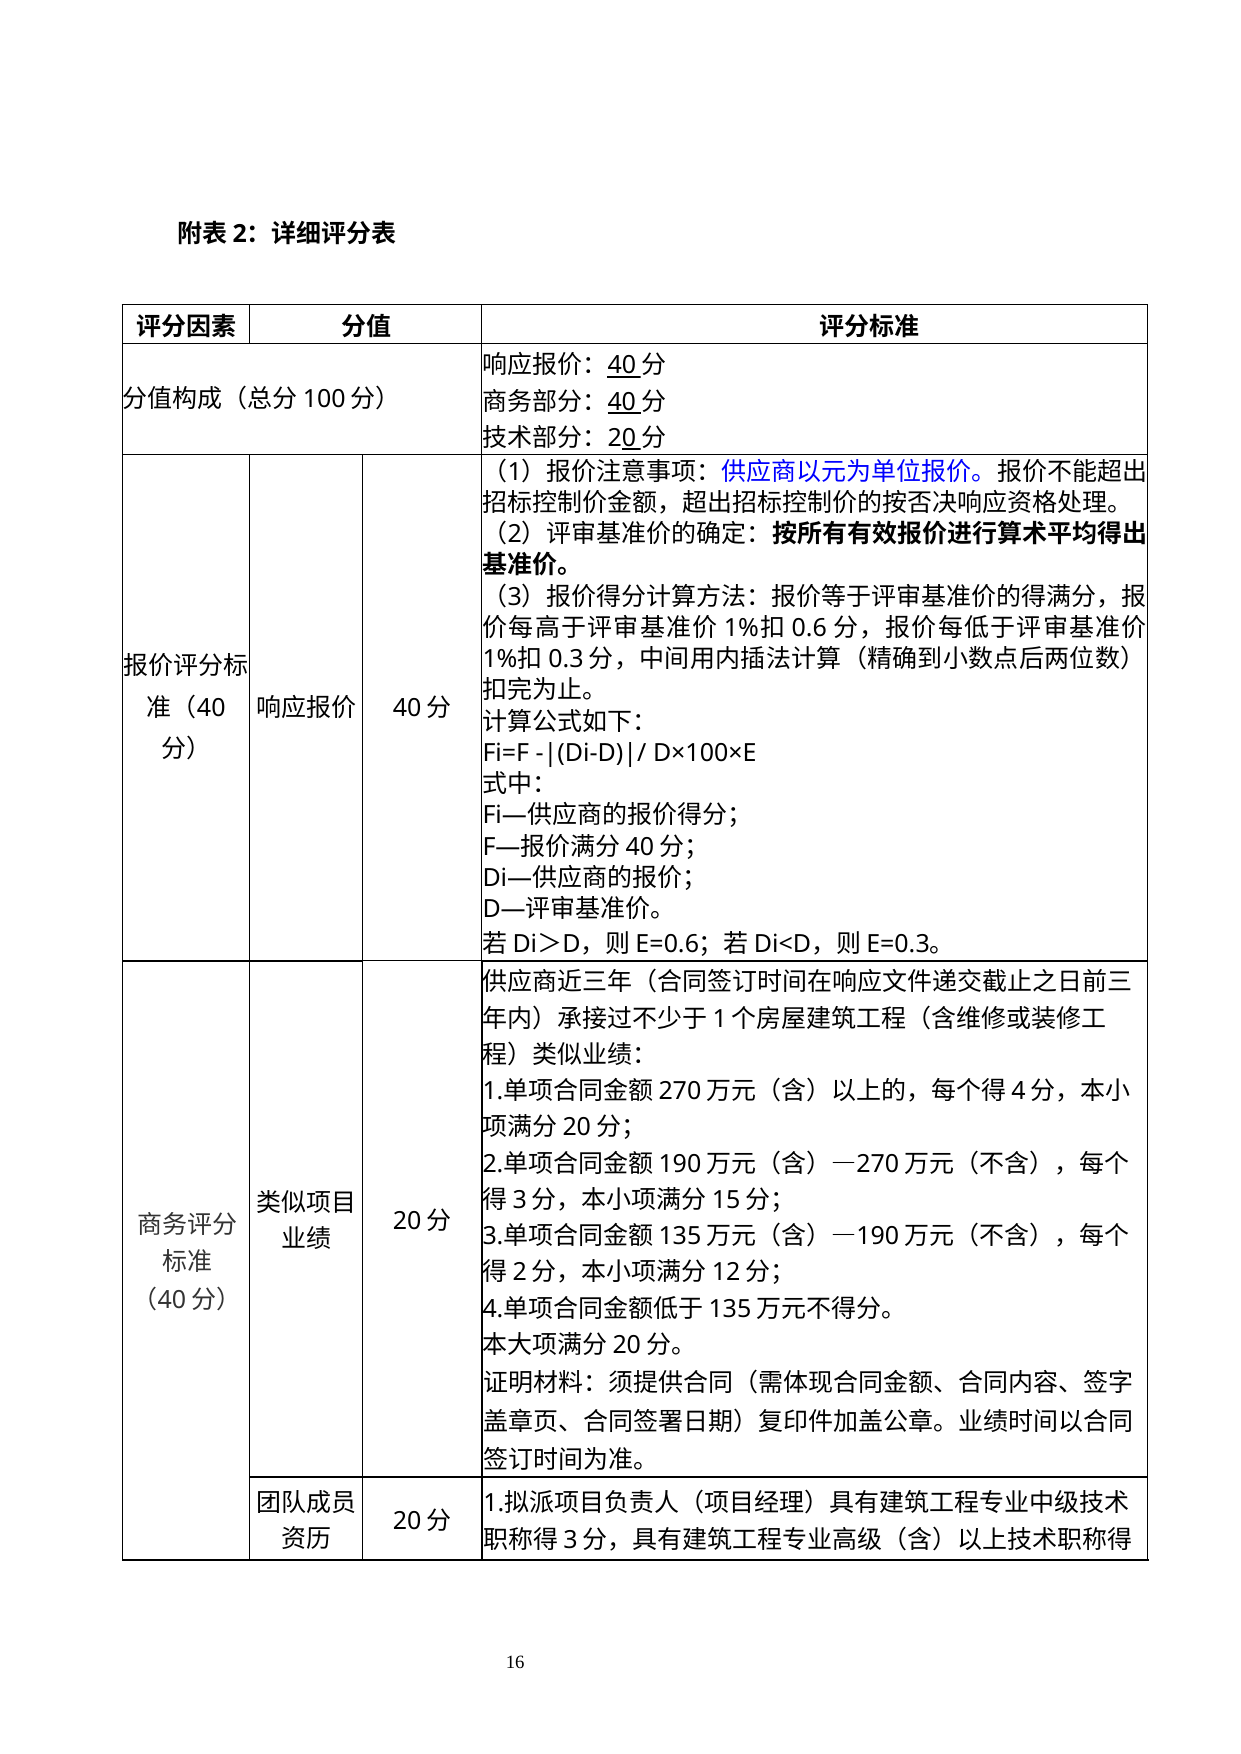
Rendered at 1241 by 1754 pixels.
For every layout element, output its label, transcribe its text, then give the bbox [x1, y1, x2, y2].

table_cell 类似项目业绩 [250, 962, 362, 1476]
table_cell 响应报价：40分 商务部分：40分 技术部分：20分 [482, 344, 1147, 454]
text 附表2：详细评分表 [177, 214, 1092, 250]
table_cell 供应商近三年（合同签订时间在响应文件递交截止之日前三年内）承接过不少于1个房屋建筑工程（含维修或装修工程）类似业绩： 1.单项合同金额270万元（含）以上的，每个得4分，本小项满分20分； 2.单项合同金额190万元（含）—270万元（不含），每个得3分，本小项满分15分； 3.单项合同金额135万元（含）—190万元（不含），每个得2分，本小项满分12分； 4.单项合同金额低于135万元不得分。 本大项满分20分。 证明材料：须提供合同（需体现合同金额、合同内容、签字盖章页、合同签署日期）复印件加盖公章。业绩时间以合同签订时间为准。 [483, 962, 1147, 1476]
table_cell （1）报价注意事项：供应商以元为单位报价。报价不能超出招标控制价金额，超出招标控制价的按否决响应资格处理。 （2）评审基准价的确定：按所有有效报价进行算术平均得出基准价。 （3）报价得分计算方法：报价等于评审基准价的得满分，报价每高于评审基准价1%扣0.6分，报价每低于评审基准价1%扣0.3分，中间用内插法计算（精确到小数点后两位数）扣完为止。 计算公式如下： Fi=F -|(Di-D)|/ D×100×E 式中： Fi—供应商的报价得分； F—报价满分40分； Di—供应商的报价； D—评审基准价。 若Di＞D，则E=0.6；若Di<D，则E=0.3。 [482, 455, 1147, 960]
table_header 评分因素 [123, 305, 249, 343]
table_cell 报价评分标准（40分） [123, 455, 249, 960]
table_cell 分值构成（总分100分） [123, 344, 481, 454]
table_cell 20分 [363, 1478, 481, 1559]
table_header 分值 [250, 305, 481, 343]
table_cell 40分 [363, 455, 481, 960]
table_cell 20分 [363, 961, 481, 1476]
table_cell 商务评分标准 （40分） [123, 962, 249, 1559]
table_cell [483, 1478, 1147, 1559]
table_cell 响应报价 [250, 455, 362, 960]
table_header 评分标准 [482, 305, 1147, 343]
table_cell 团队成员资历 [250, 1478, 362, 1559]
